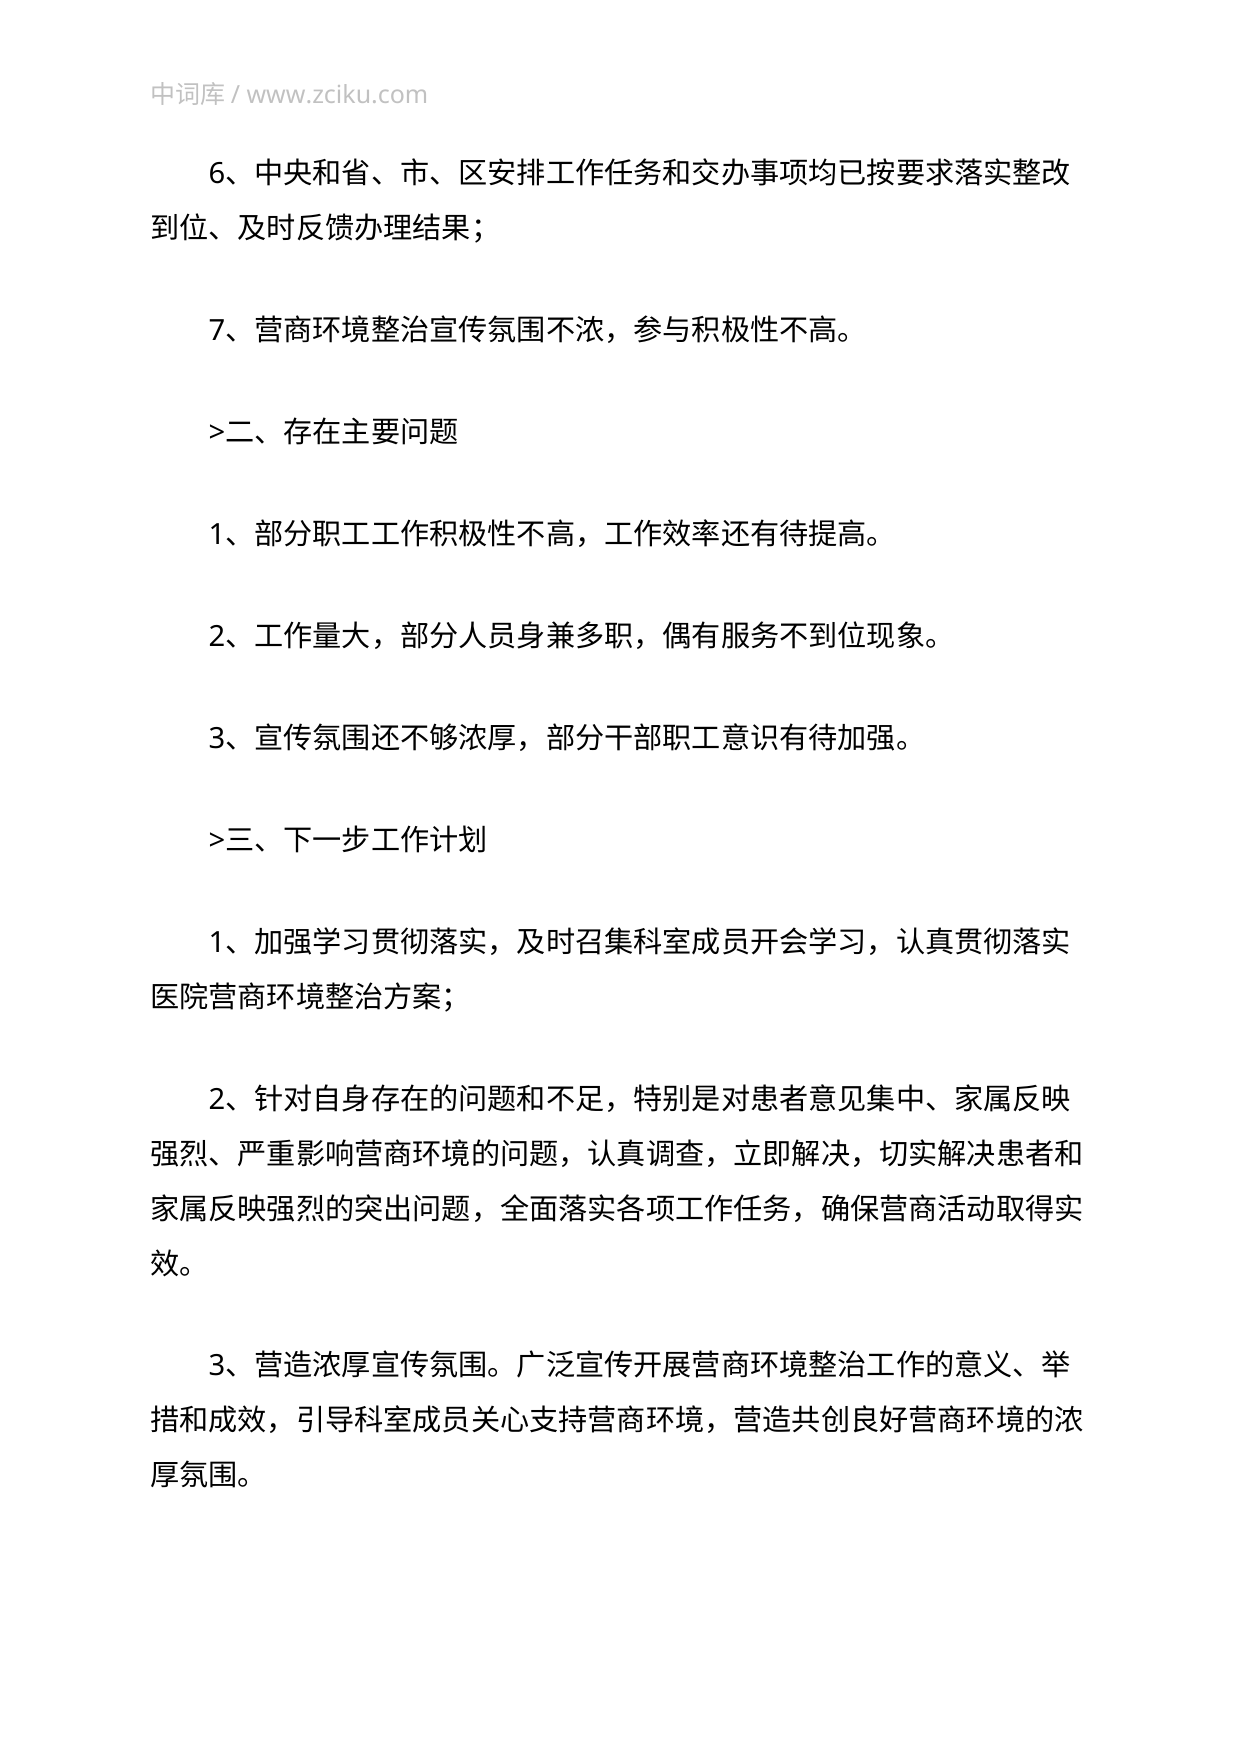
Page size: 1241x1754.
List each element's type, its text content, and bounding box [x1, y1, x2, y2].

text 7、营商环境整治宣传氛围不浓，参与积极性不高。 [150, 307, 1090, 349]
text 6、中央和省、市、区安排工作任务和交办事项均已按要求落实整改到位、及时反馈办理结果； [150, 150, 1090, 247]
text >三、下一步工作计划 [150, 817, 1090, 859]
text 1、加强学习贯彻落实，及时召集科室成员开会学习，认真贯彻落实医院营商环境整治方案； [150, 919, 1090, 1016]
text 2、工作量大，部分人员身兼多职，偶有服务不到位现象。 [150, 613, 1090, 655]
text 1、部分职工工作积极性不高，工作效率还有待提高。 [150, 511, 1090, 553]
text 3、营造浓厚宣传氛围。广泛宣传开展营商环境整治工作的意义、举措和成效，引导科室成员关心支持营商环境，营造共创良好营商环境的浓厚氛围。 [150, 1342, 1090, 1494]
text >二、存在主要问题 [150, 409, 1090, 451]
text 2、针对自身存在的问题和不足，特别是对患者意见集中、家属反映强烈、严重影响营商环境的问题，认真调查，立即解决，切实解决患者和家属反映强烈的突出问题，全面落实各项工作任务，确保营商活动取得实效。 [150, 1075, 1090, 1282]
text 3、宣传氛围还不够浓厚，部分干部职工意识有待加强。 [150, 715, 1090, 757]
